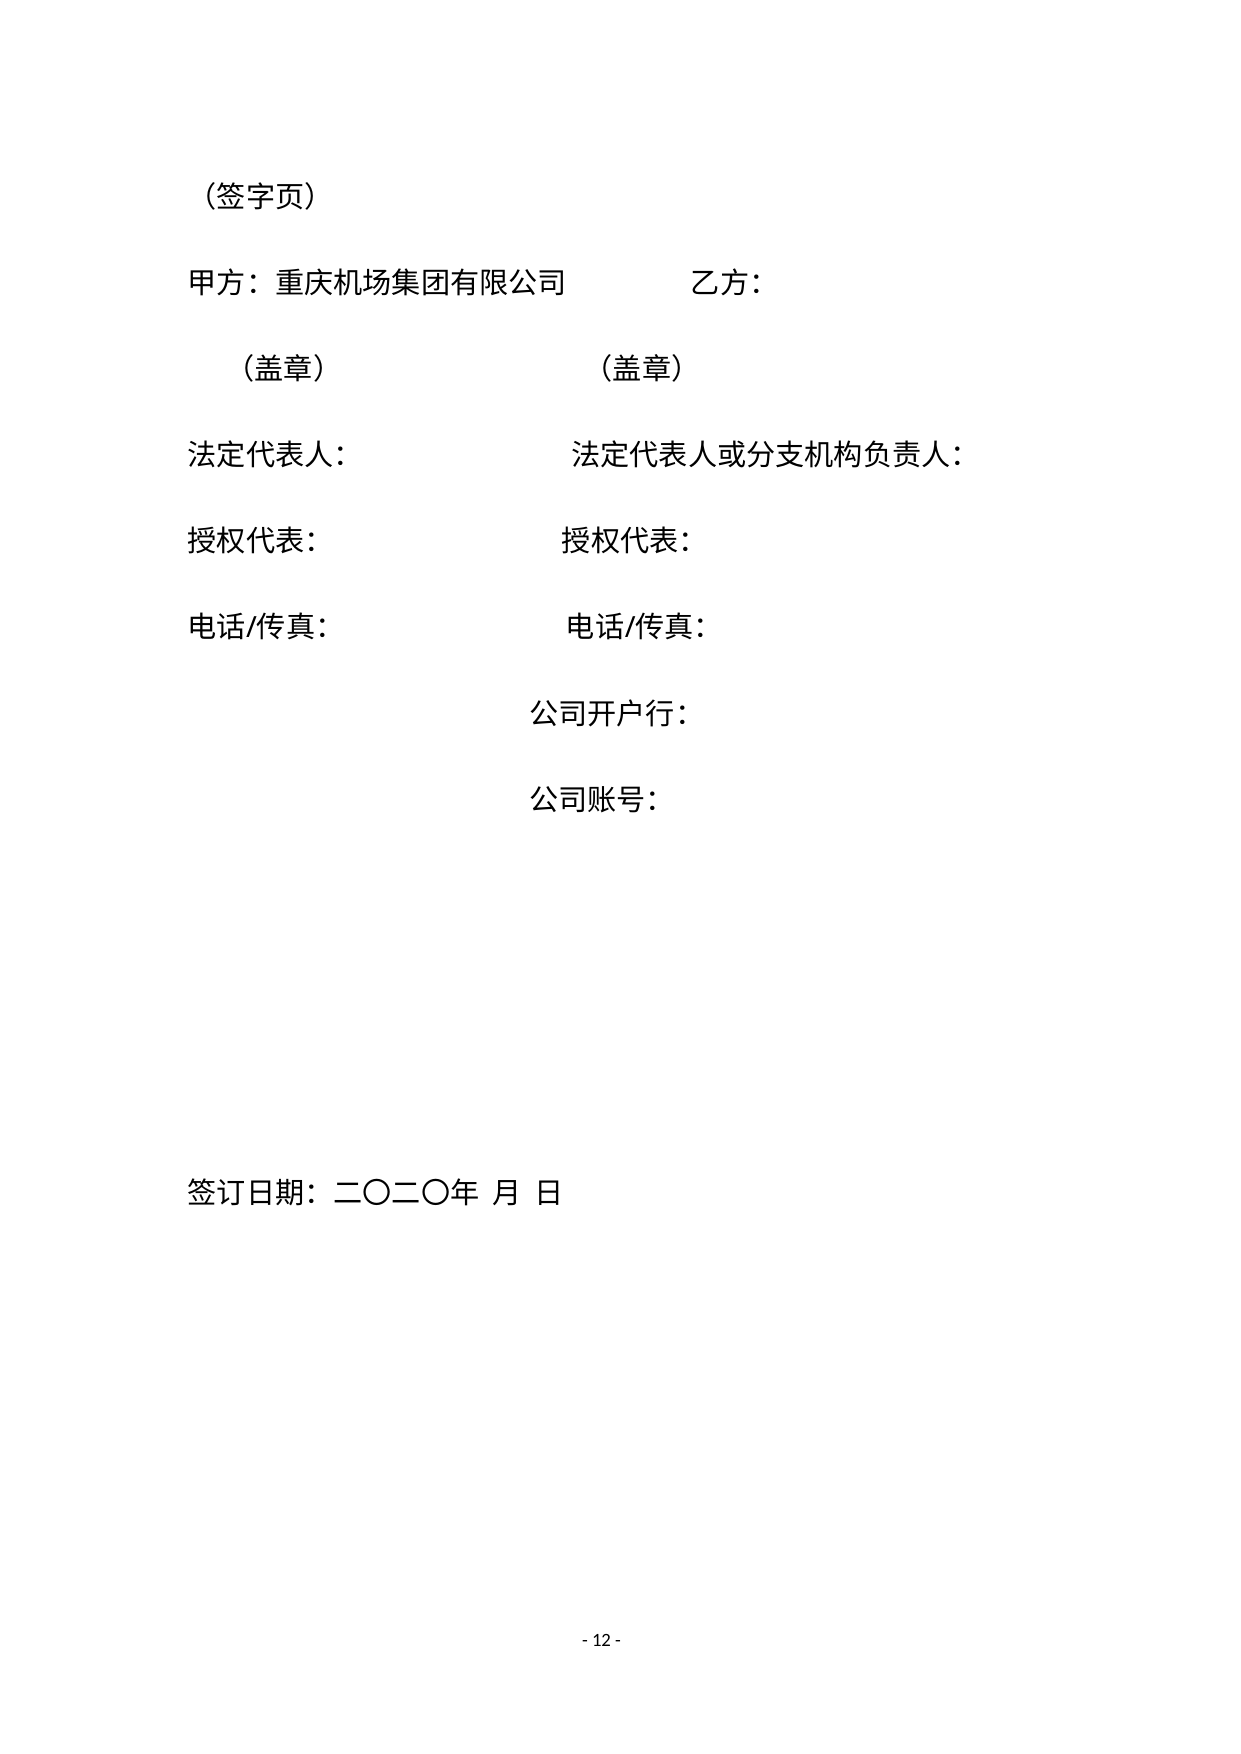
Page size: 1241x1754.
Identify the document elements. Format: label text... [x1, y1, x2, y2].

text 法定代表人： 法定代表人或分支机构负责人： [187, 420, 1053, 485]
text 甲方：重庆机场集团有限公司 乙方： [187, 248, 1053, 313]
text （盖章） （盖章） [187, 334, 1053, 399]
text 签订日期：二〇二〇年 月 日 [187, 1158, 1053, 1223]
text 公司开户行： [187, 679, 1053, 744]
text 授权代表： 授权代表： [187, 507, 1053, 572]
text （签字页） [187, 162, 1053, 227]
text 电话/传真： 电话/传真： [187, 593, 1053, 658]
text 公司账号： [187, 765, 1053, 830]
